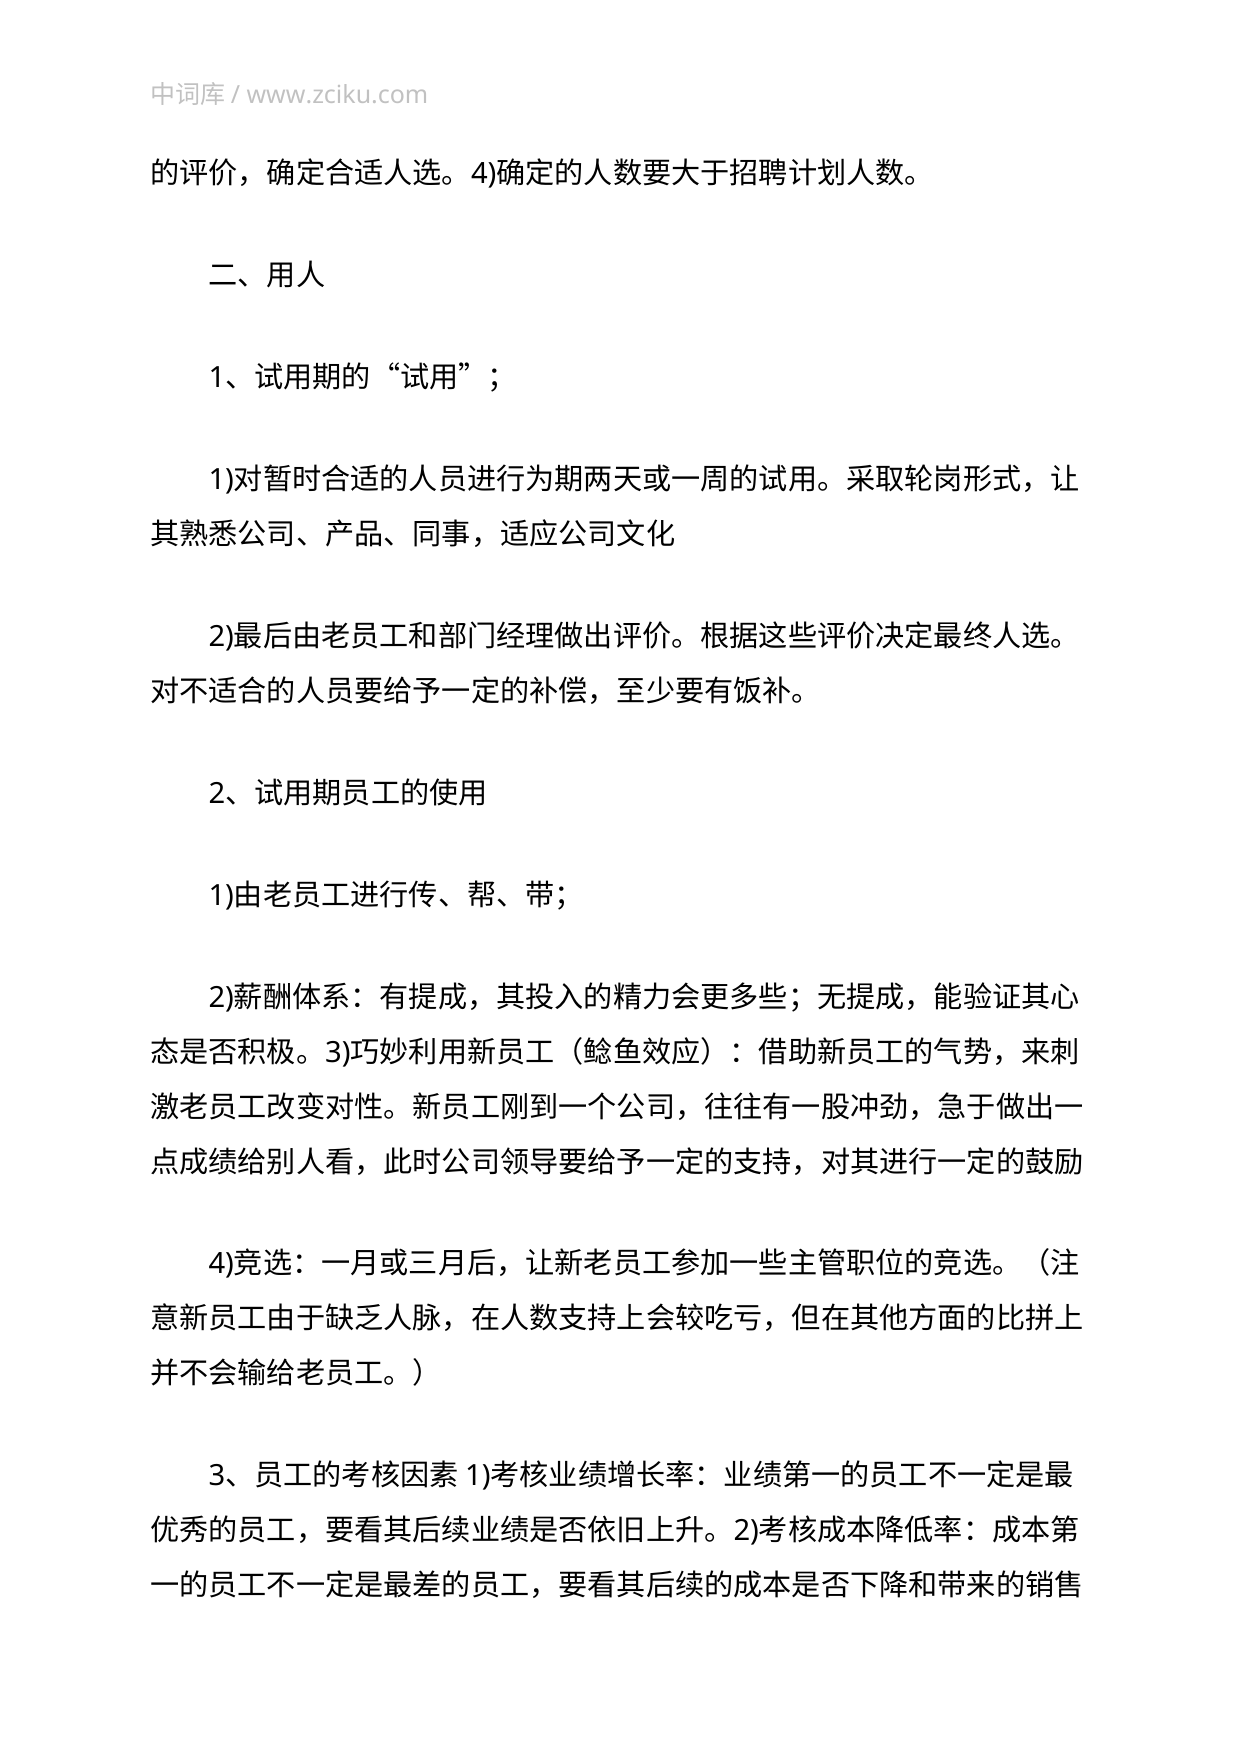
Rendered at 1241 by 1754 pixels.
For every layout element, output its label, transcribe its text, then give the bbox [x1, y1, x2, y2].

text 4)竞选：一月或三月后，让新老员工参加一些主管职位的竞选。（注意新员工由于缺乏人脉，在人数支持上会较吃亏，但在其他方面的比拼上并不会输给老员工。） [150, 1240, 1090, 1392]
text 二、用人 [150, 252, 1090, 294]
text 1)由老员工进行传、帮、带； [150, 871, 1090, 914]
text 2)薪酬体系：有提成，其投入的精力会更多些；无提成，能验证其心态是否积极。3)巧妙利用新员工（鲶鱼效应）：借助新员工的气势，来刺激老员工改变对性。新员工刚到一个公司，往往有一股冲劲，急于做出一点成绩给别人看，此时公司领导要给予一定的支持，对其进行一定的鼓励 [150, 973, 1090, 1180]
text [150, 1452, 1090, 1604]
text 2、试用期员工的使用 [150, 769, 1090, 812]
text 1)对暂时合适的人员进行为期两天或一周的试用。采取轮岗形式，让其熟悉公司、产品、同事，适应公司文化 [150, 456, 1090, 553]
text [150, 150, 1090, 192]
text 2)最后由老员工和部门经理做出评价。根据这些评价决定最终人选。对不适合的人员要给予一定的补偿，至少要有饭补。 [150, 612, 1090, 710]
text 1、试用期的“试用”； [150, 354, 1090, 396]
